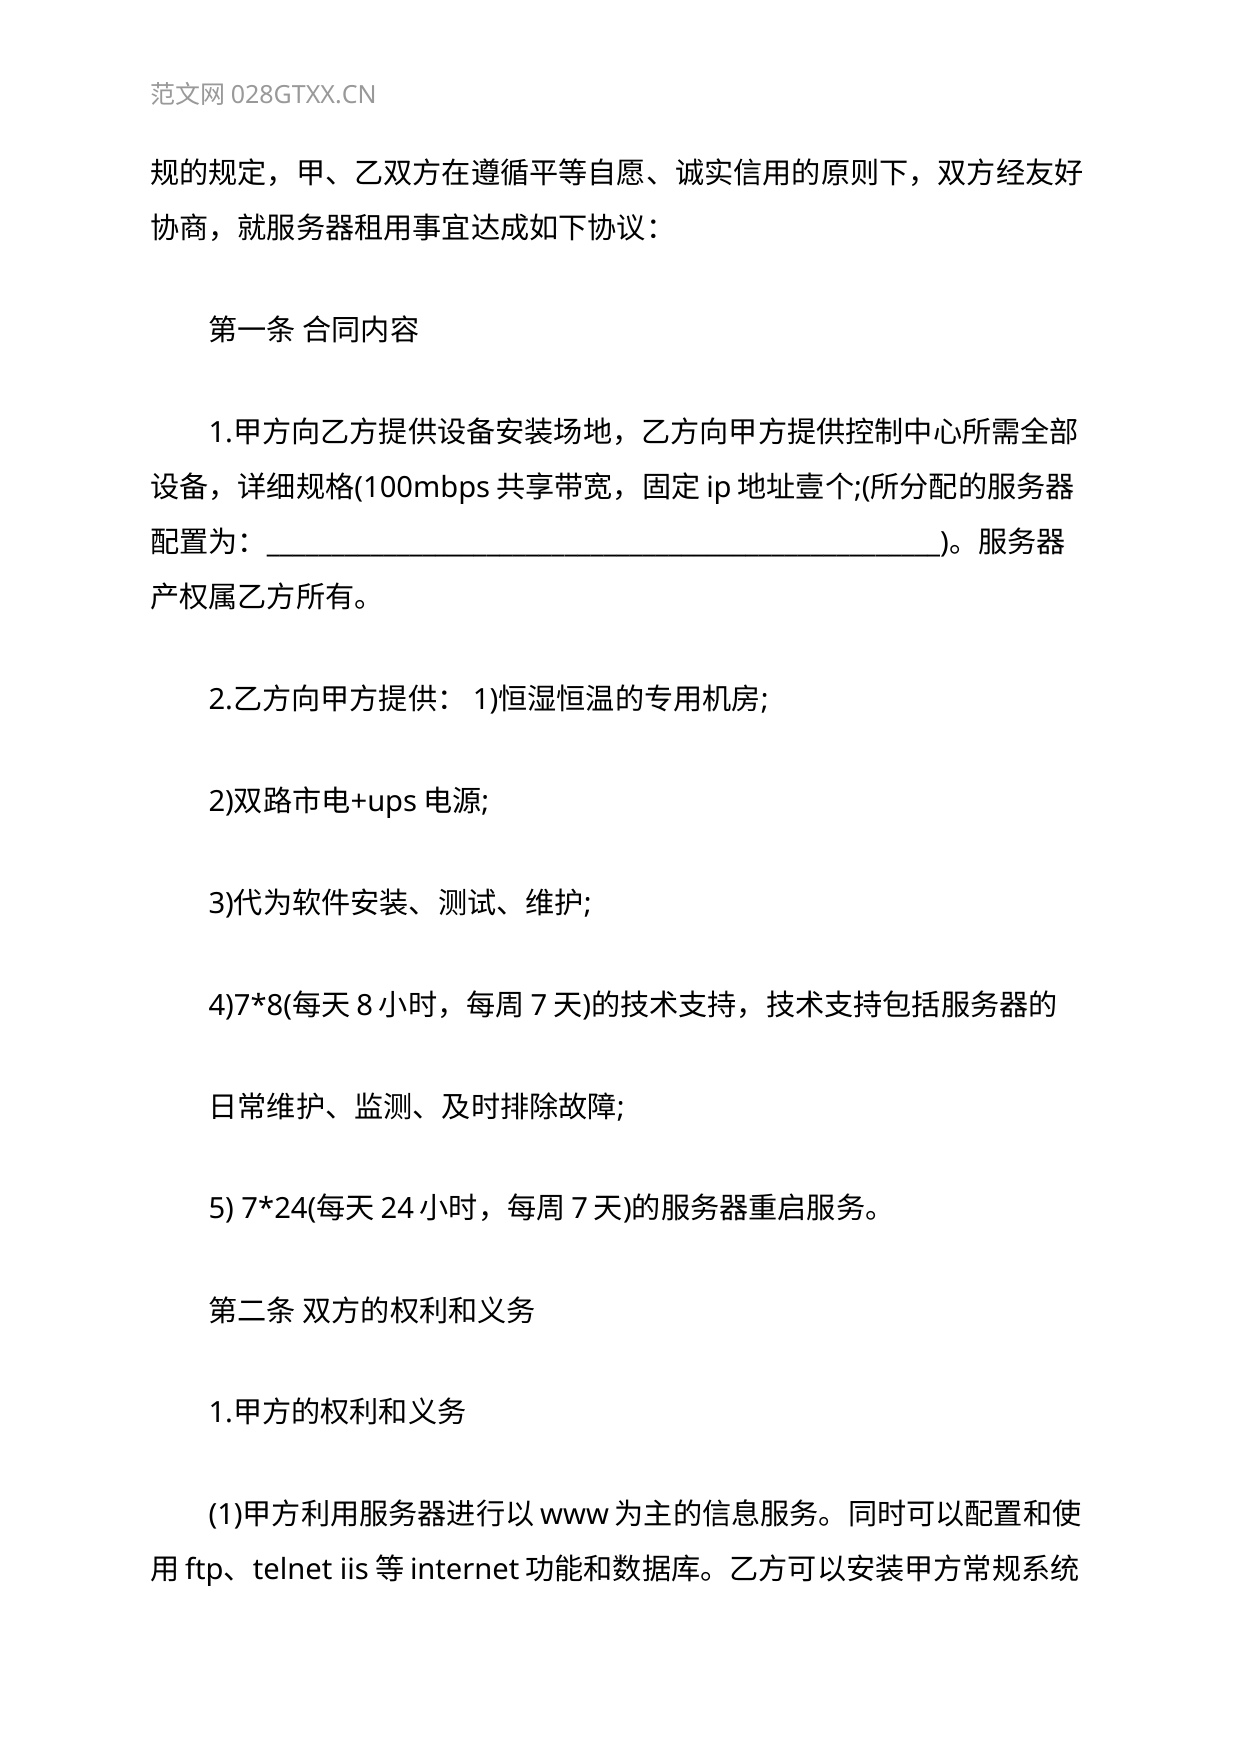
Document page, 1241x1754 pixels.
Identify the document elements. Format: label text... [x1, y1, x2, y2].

text 5) 7*24(每天24小时，每周7天)的服务器重启服务。 [150, 1185, 1090, 1227]
text 日常维护、监测、及时排除故障; [150, 1083, 1090, 1126]
text 2)双路市电+ups电源; [150, 777, 1090, 819]
text 第二条 双方的权利和义务 [150, 1287, 1090, 1329]
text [150, 1491, 1090, 1588]
text 第一条 合同内容 [150, 307, 1090, 349]
text 1.甲方的权利和义务 [150, 1389, 1090, 1431]
text 4)7*8(每天8小时，每周7天)的技术支持，技术支持包括服务器的 [150, 981, 1090, 1023]
text 1.甲方向乙方提供设备安装场地，乙方向甲方提供控制中心所需全部设备，详细规格(100mbps共享带宽，固定ip地址壹个;(所分配的服务器配置为：____________________________________________________)。服务器产权属乙方所有。 [150, 408, 1090, 616]
text 3)代为软件安装、测试、维护; [150, 879, 1090, 922]
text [150, 150, 1090, 247]
text 2.乙方向甲方提供： 1)恒湿恒温的专用机房; [150, 675, 1090, 718]
